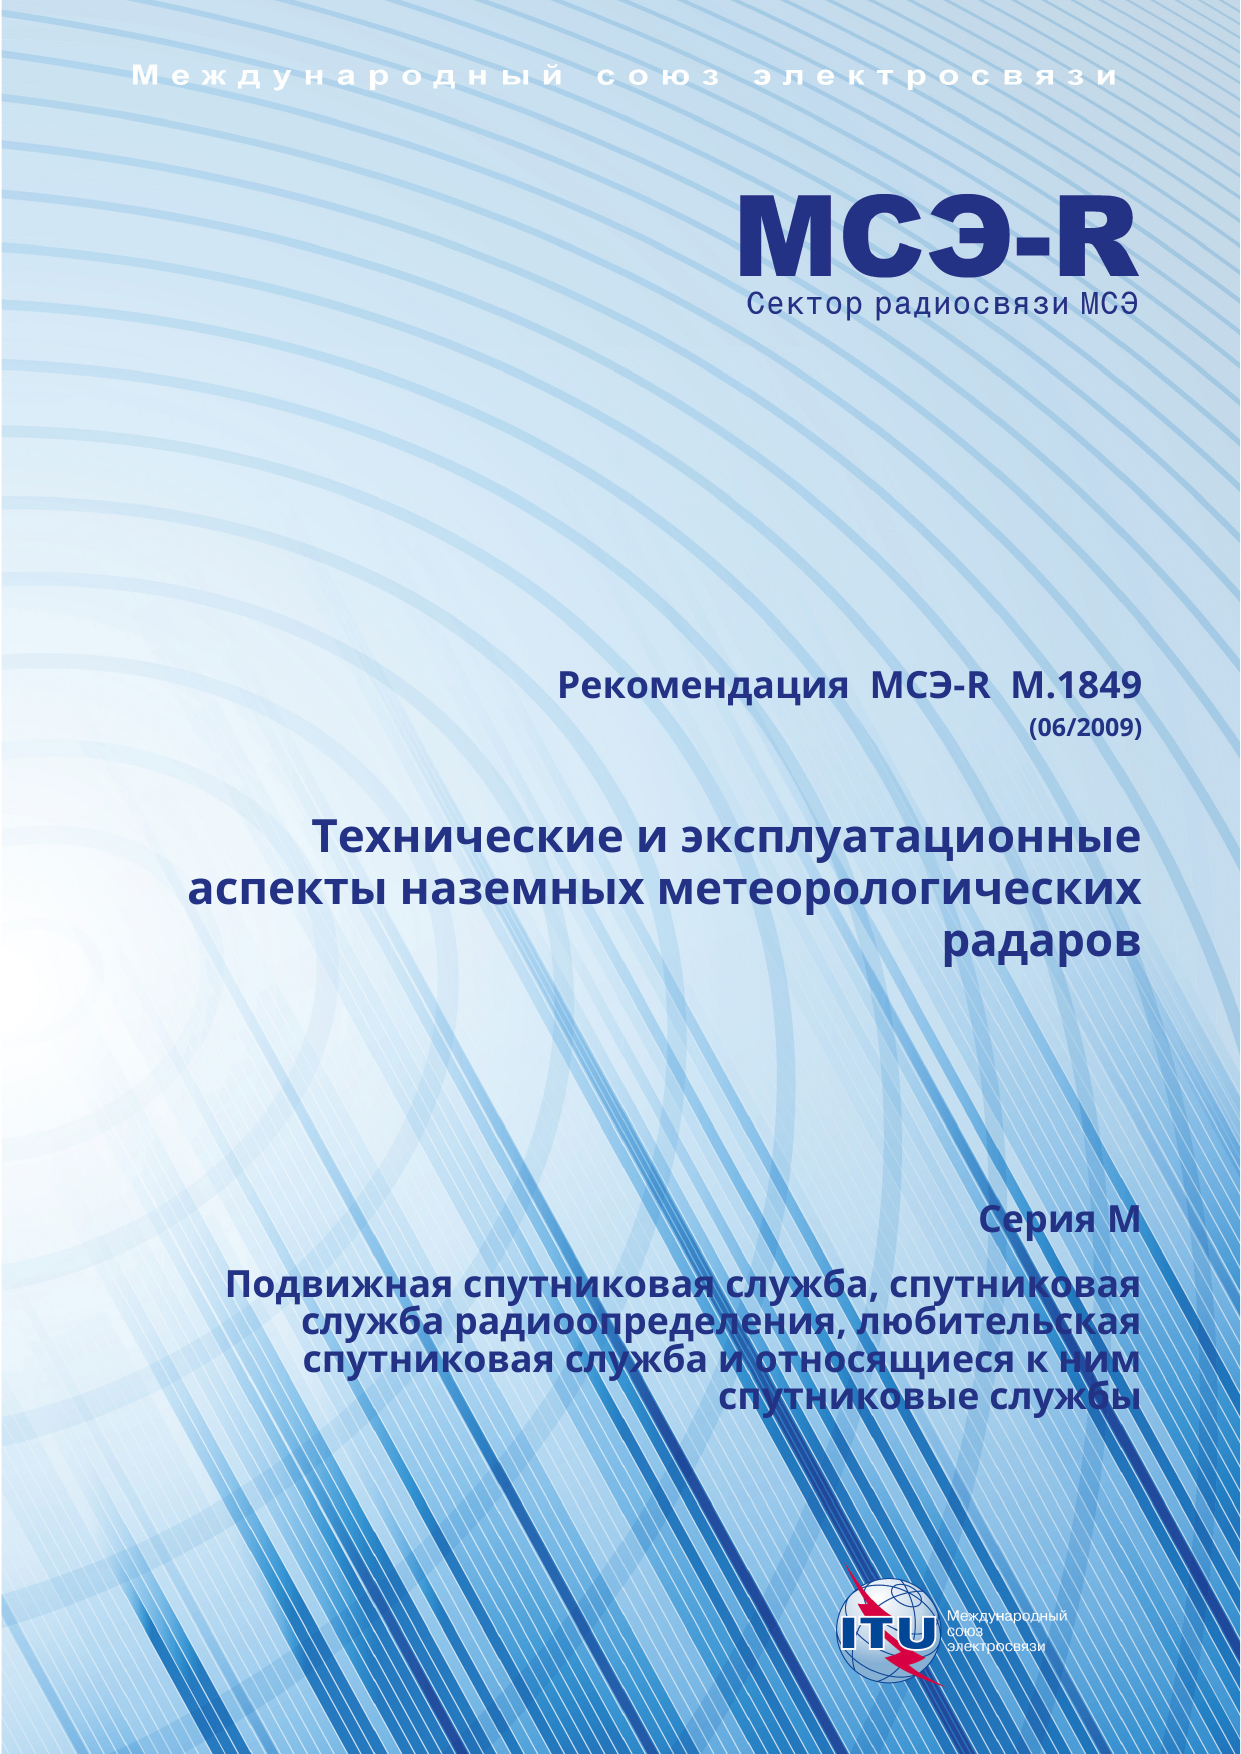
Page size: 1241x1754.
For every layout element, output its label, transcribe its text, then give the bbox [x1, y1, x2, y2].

table_cell Серия M Подвижная спутниковая служба, спутниковая служба радиоопределения, любительская спутниковая служба и относящиеся к ним спутниковые службы [102, 1028, 1153, 1482]
table_cell Технические и эксплуатационные аспекты наземных метеорологических радаров [102, 742, 1153, 1028]
table_header Рекомендация МСЭ-R M.1849 (06/2009) [102, 567, 1153, 742]
picture [1, 0, 1241, 1754]
